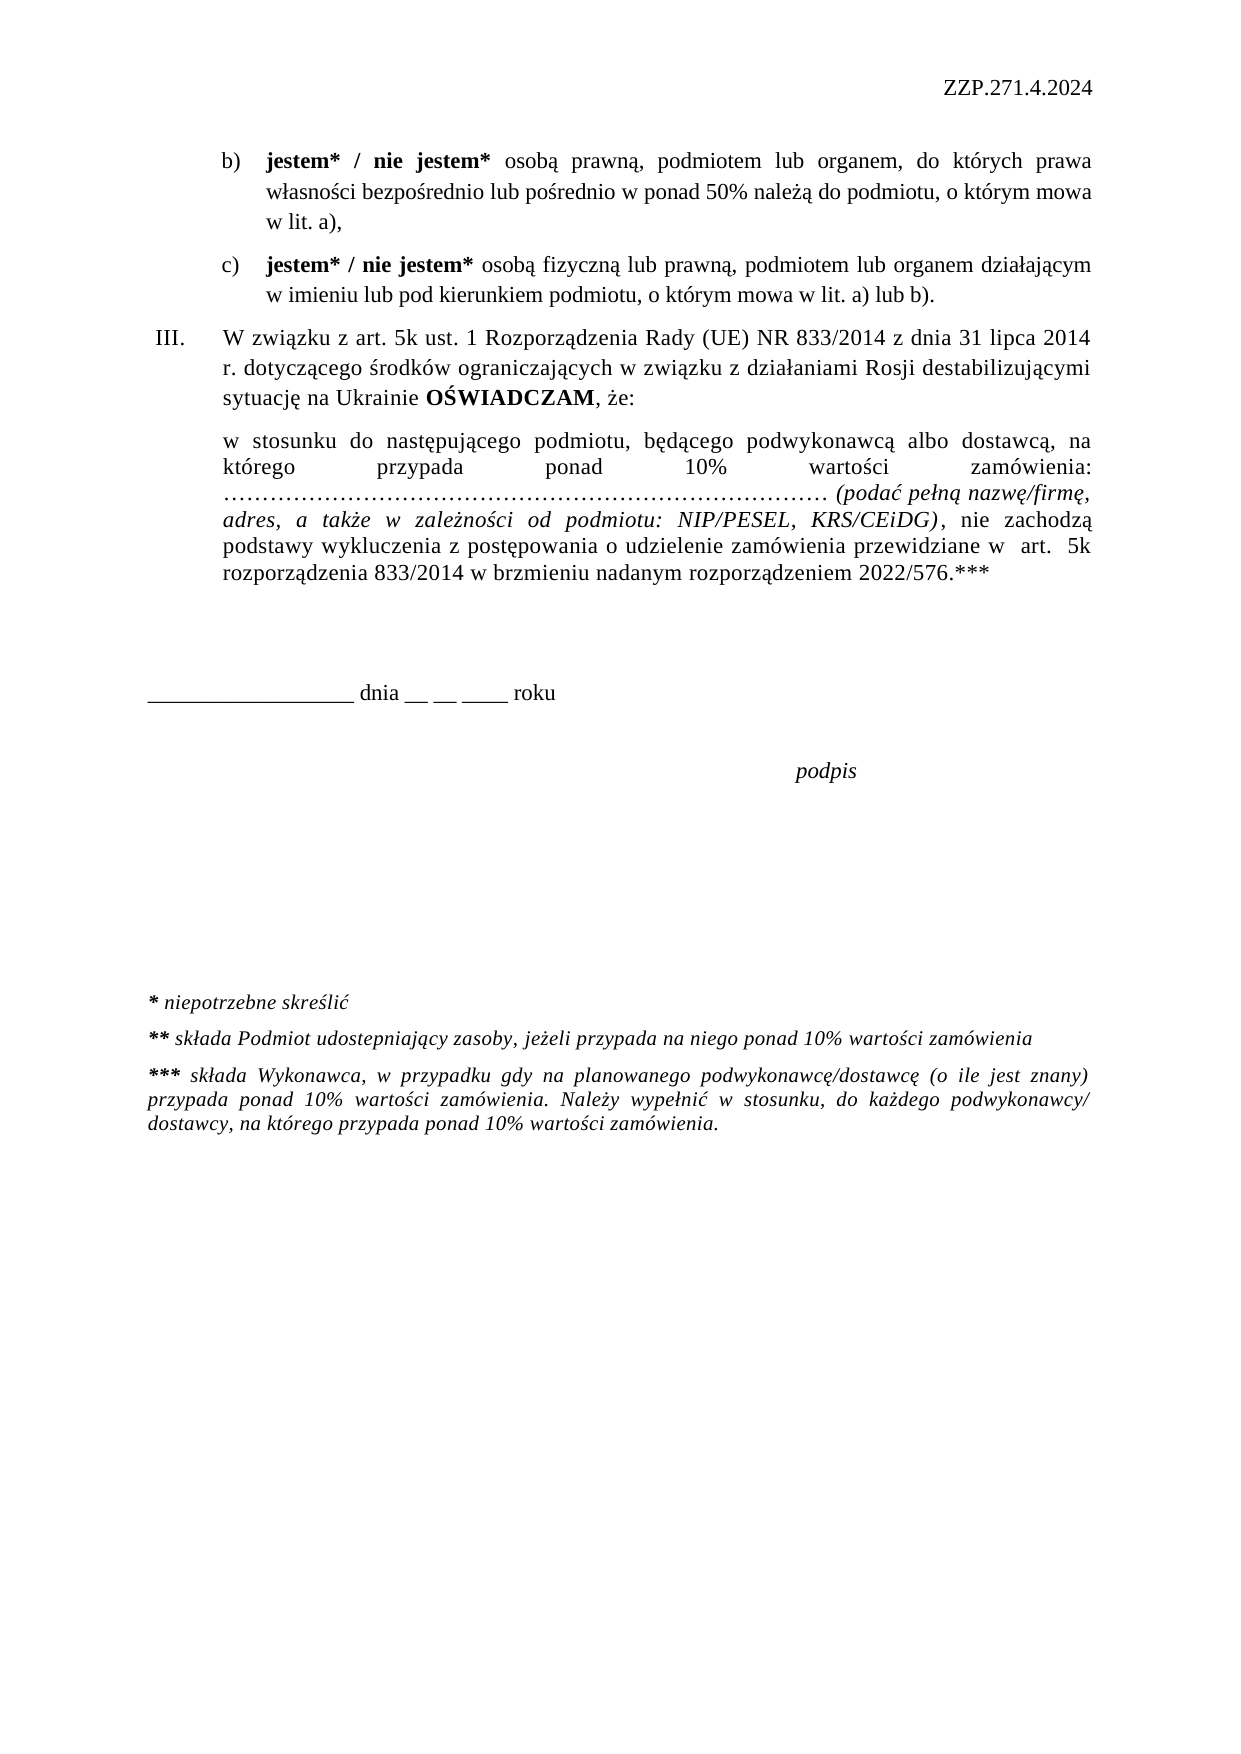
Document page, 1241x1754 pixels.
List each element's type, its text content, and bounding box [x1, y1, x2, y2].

text * niepotrzebne skreślić [148, 990, 1093, 1014]
list jestem* / nie jestem* osobą prawną, podmiotem lub organem, do których prawa własności bezpośrednio lub pośrednio w ponad 50% należą do podmiotu, o którym mowa w lit. a), [221, 148, 1093, 234]
list jestem* / nie jestem* osobą fizyczną lub prawną, podmiotem lub organem działającym w imieniu lub pod kierunkiem podmiotu, o którym mowa w lit. a) lub b). [221, 251, 1093, 307]
text w stosunku do następującego podmiotu, będącego podwykonawcą albo dostawcą, na którego przypada ponad 10% wartości zamówienia: …………………………………………………………………… (podać pełną nazwę/firmę, adres, a także w zależności od podmiotu: NIP/PESEL, KRS/CEiDG), nie zachodzą podstawy wykluczenia z postępowania o udzielenie zamówienia przewidziane w art. 5k rozporządzenia 833/2014 w brzmieniu nadanym rozporządzeniem 2022/576.*** [223, 427, 1093, 585]
text ** składa Podmiot udostepniający zasoby, jeżeli przypada na niego ponad 10% wartości zamówienia [148, 1026, 1093, 1050]
text podpis [148, 757, 1093, 783]
text *** składa Wykonawca, w przypadku gdy na planowanego podwykonawcę/dostawcę (o ile jest znany) przypada ponad 10% wartości zamówienia. Należy wypełnić w stosunku, do każdego podwykonawcy/ dostawcy, na którego przypada ponad 10% wartości zamówienia. [148, 1063, 1093, 1135]
text __________________ dnia __ __ ____ roku [148, 679, 1093, 705]
list W związku z art. 5k ust. 1 Rozporządzenia Rady (UE) NR 833/2014 z dnia 31 lipca 2014 r. dotyczącego środków ograniczających w związku z działaniami Rosji destabilizującymi sytuację na Ukrainie OŚWIADCZAM, że: [185, 324, 1093, 410]
